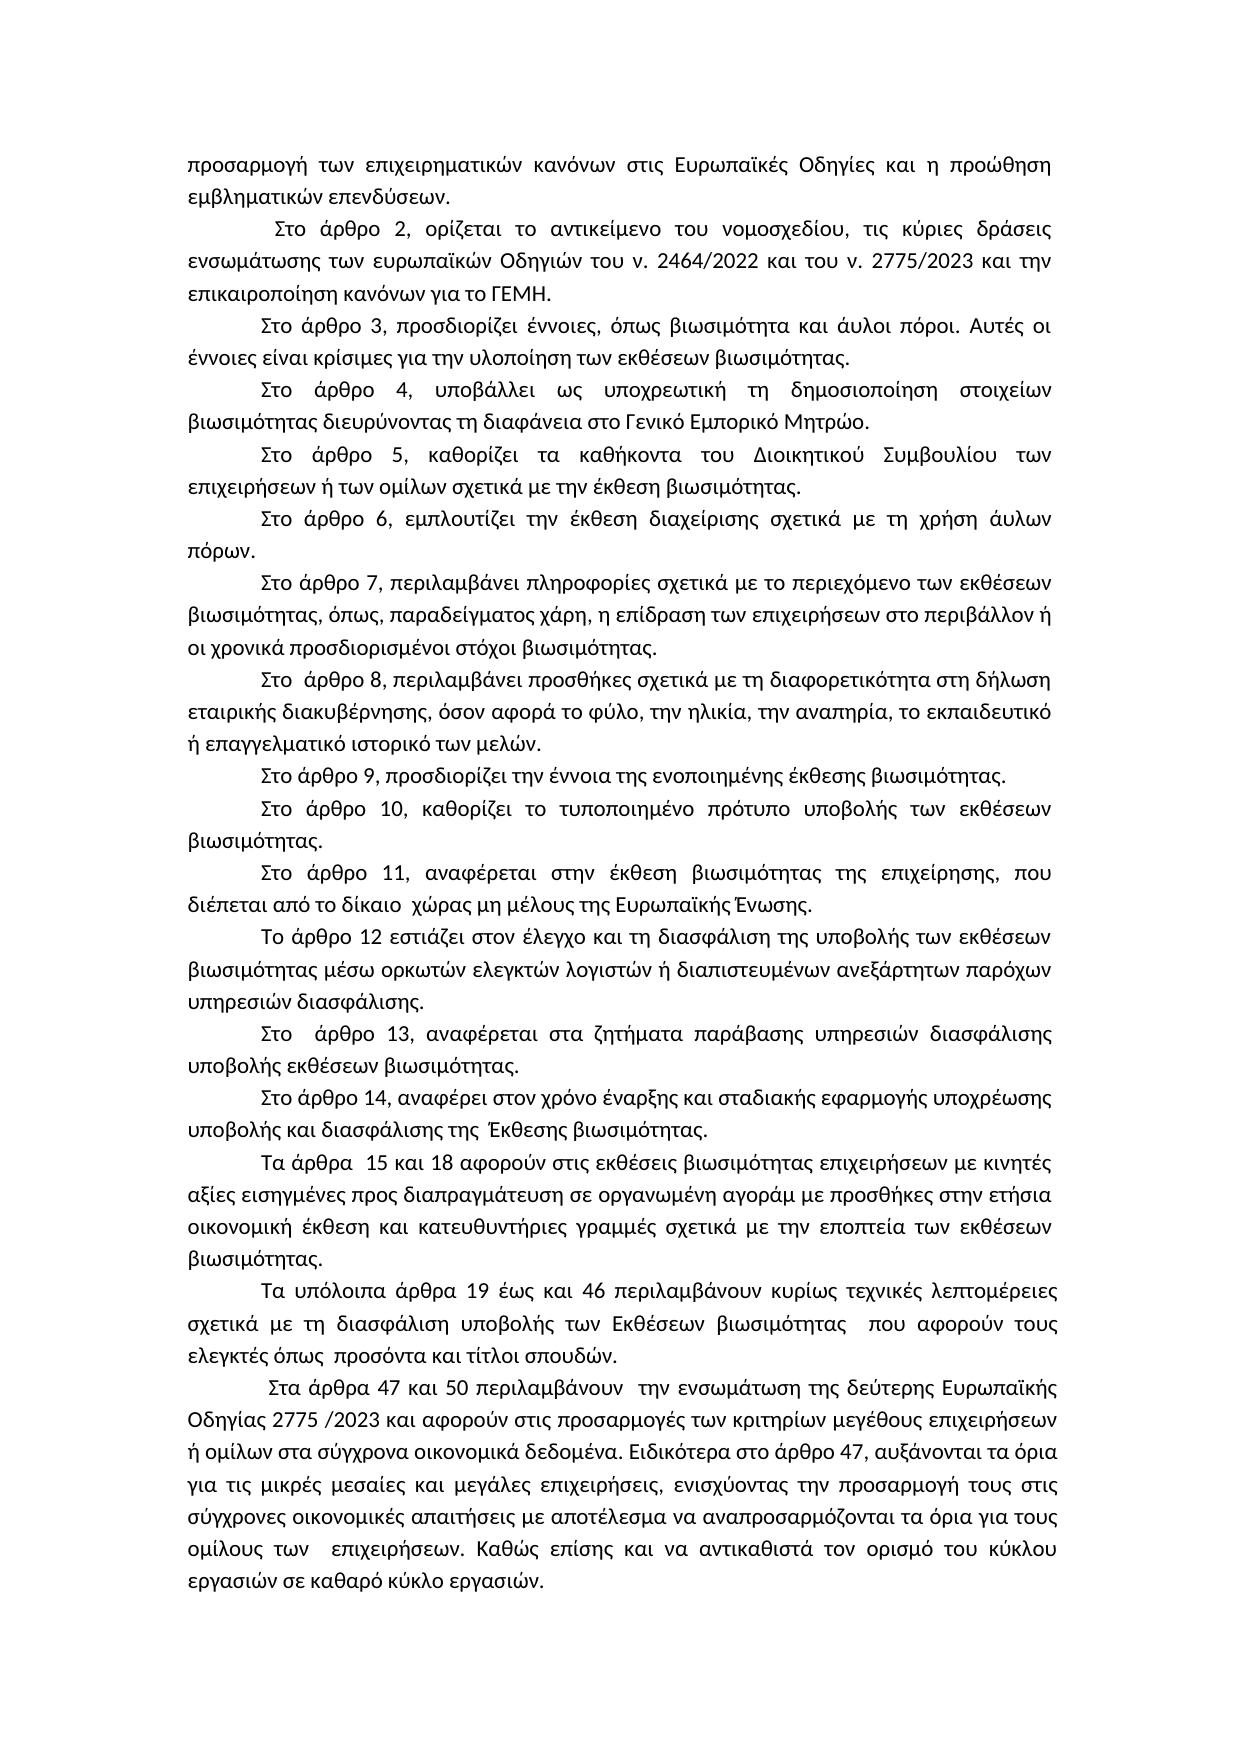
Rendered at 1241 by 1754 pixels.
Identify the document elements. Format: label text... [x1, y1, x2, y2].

text Στο άρθρο 10, καθορίζει το τυποποιημένο πρότυπο υποβολής των εκθέσεων βιωσιμότητας. [187, 794, 1053, 854]
text Στο άρθρο 4, υποβάλλει ως υποχρεωτική τη δημοσιοποίηση στοιχείων βιωσιμότητας διευρύνοντας τη διαφάνεια στο Γενικό Εμπορικό Μητρώο. [187, 375, 1053, 436]
text Τα υπόλοιπα άρθρα 19 έως και 46 περιλαμβάνουν κυρίως τεχνικές λεπτομέρειες σχετικά με τη διασφάλιση υποβολής των Εκθέσεων βιωσιμότητας που αφορούν τους ελεγκτές όπως προσόντα και τίτλοι σπουδών. [187, 1277, 1059, 1369]
text Στο άρθρο 13, αναφέρεται στα ζητήματα παράβασης υπηρεσιών διασφάλισης υποβολής εκθέσεων βιωσιμότητας. [187, 1019, 1053, 1079]
text Στο άρθρο 8, περιλαμβάνει προσθήκες σχετικά με τη διαφορετικότητα στη δήλωση εταιρικής διακυβέρνησης, όσον αφορά το φύλο, την ηλικία, την αναπηρία, το εκπαιδευτικό ή επαγγελματικό ιστορικό των μελών. [187, 665, 1053, 757]
text Στο άρθρο 5, καθορίζει τα καθήκοντα του Διοικητικού Συμβουλίου των επιχειρήσεων ή των ομίλων σχετικά με την έκθεση βιωσιμότητας. [187, 440, 1053, 500]
text Το άρθρο 12 εστιάζει στον έλεγχο και τη διασφάλιση της υποβολής των εκθέσεων βιωσιμότητας μέσω ορκωτών ελεγκτών λογιστών ή διαπιστευμένων ανεξάρτητων παρόχων υπηρεσιών διασφάλισης. [187, 922, 1053, 1015]
text Τα άρθρα 15 και 18 αφορούν στις εκθέσεις βιωσιμότητας επιχειρήσεων με κινητές αξίες εισηγμένες προς διαπραγμάτευση σε οργανωμένη αγοράμ με προσθήκες στην ετήσια οικονομική έκθεση και κατευθυντήριες γραμμές σχετικά με την εποπτεία των εκθέσεων βιωσιμότητας. [187, 1148, 1053, 1272]
text Στο άρθρο 7, περιλαμβάνει πληροφορίες σχετικά με το περιεχόμενο των εκθέσεων βιωσιμότητας, όπως, παραδείγματος χάρη, η επίδραση των επιχειρήσεων στο περιβάλλον ή οι χρονικά προσδιορισμένοι στόχοι βιωσιμότητας. [187, 568, 1053, 661]
text Στο άρθρο 3, προσδιορίζει έννοιες, όπως βιωσιμότητα και άυλοι πόροι. Αυτές οι έννοιες είναι κρίσιμες για την υλοποίηση των εκθέσεων βιωσιμότητας. [187, 311, 1053, 371]
text Στο άρθρο 6, εμπλουτίζει την έκθεση διαχείρισης σχετικά με τη χρήση άυλων πόρων. [187, 504, 1053, 564]
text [187, 150, 1053, 210]
text Στα άρθρα 47 και 50 περιλαμβάνουν την ενσωμάτωση της δεύτερης Ευρωπαϊκής Οδηγίας 2775 /2023 και αφορούν στις προσαρμογές των κριτηρίων μεγέθους επιχειρήσεων ή ομίλων στα σύγχρονα οικονομικά δεδομένα. Ειδικότερα στο άρθρο 47, αυξάνονται τα όρια για τις μικρές μεσαίες και μεγάλες επιχειρήσεις, ενισχύοντας την προσαρμογή τους στις σύγχρονες οικονομικές απαιτήσεις με αποτέλεσμα να αναπροσαρμόζονται τα όρια για τους ομίλους των επιχειρήσεων. Καθώς επίσης και να αντικαθιστά τον ορισμό του κύκλου εργασιών σε καθαρό κύκλο εργασιών. [187, 1373, 1059, 1594]
text Στο άρθρο 2, ορίζεται το αντικείμενο του νομοσχεδίου, τις κύριες δράσεις ενσωμάτωσης των ευρωπαϊκών Οδηγιών του ν. 2464/2022 και του ν. 2775/2023 και την επικαιροποίηση κανόνων για το ΓΕΜΗ. [187, 214, 1053, 307]
text Στο άρθρο 9, προσδιορίζει την έννοια της ενοποιημένης έκθεσης βιωσιμότητας. [187, 762, 1053, 789]
text Στο άρθρο 14, αναφέρει στον χρόνο έναρξης και σταδιακής εφαρμογής υποχρέωσης υποβολής και διασφάλισης της Έκθεσης βιωσιμότητας. [187, 1083, 1053, 1144]
text Στο άρθρο 11, αναφέρεται στην έκθεση βιωσιμότητας της επιχείρησης, που διέπεται από το δίκαιο χώρας μη μέλους της Ευρωπαϊκής Ένωσης. [187, 858, 1053, 918]
